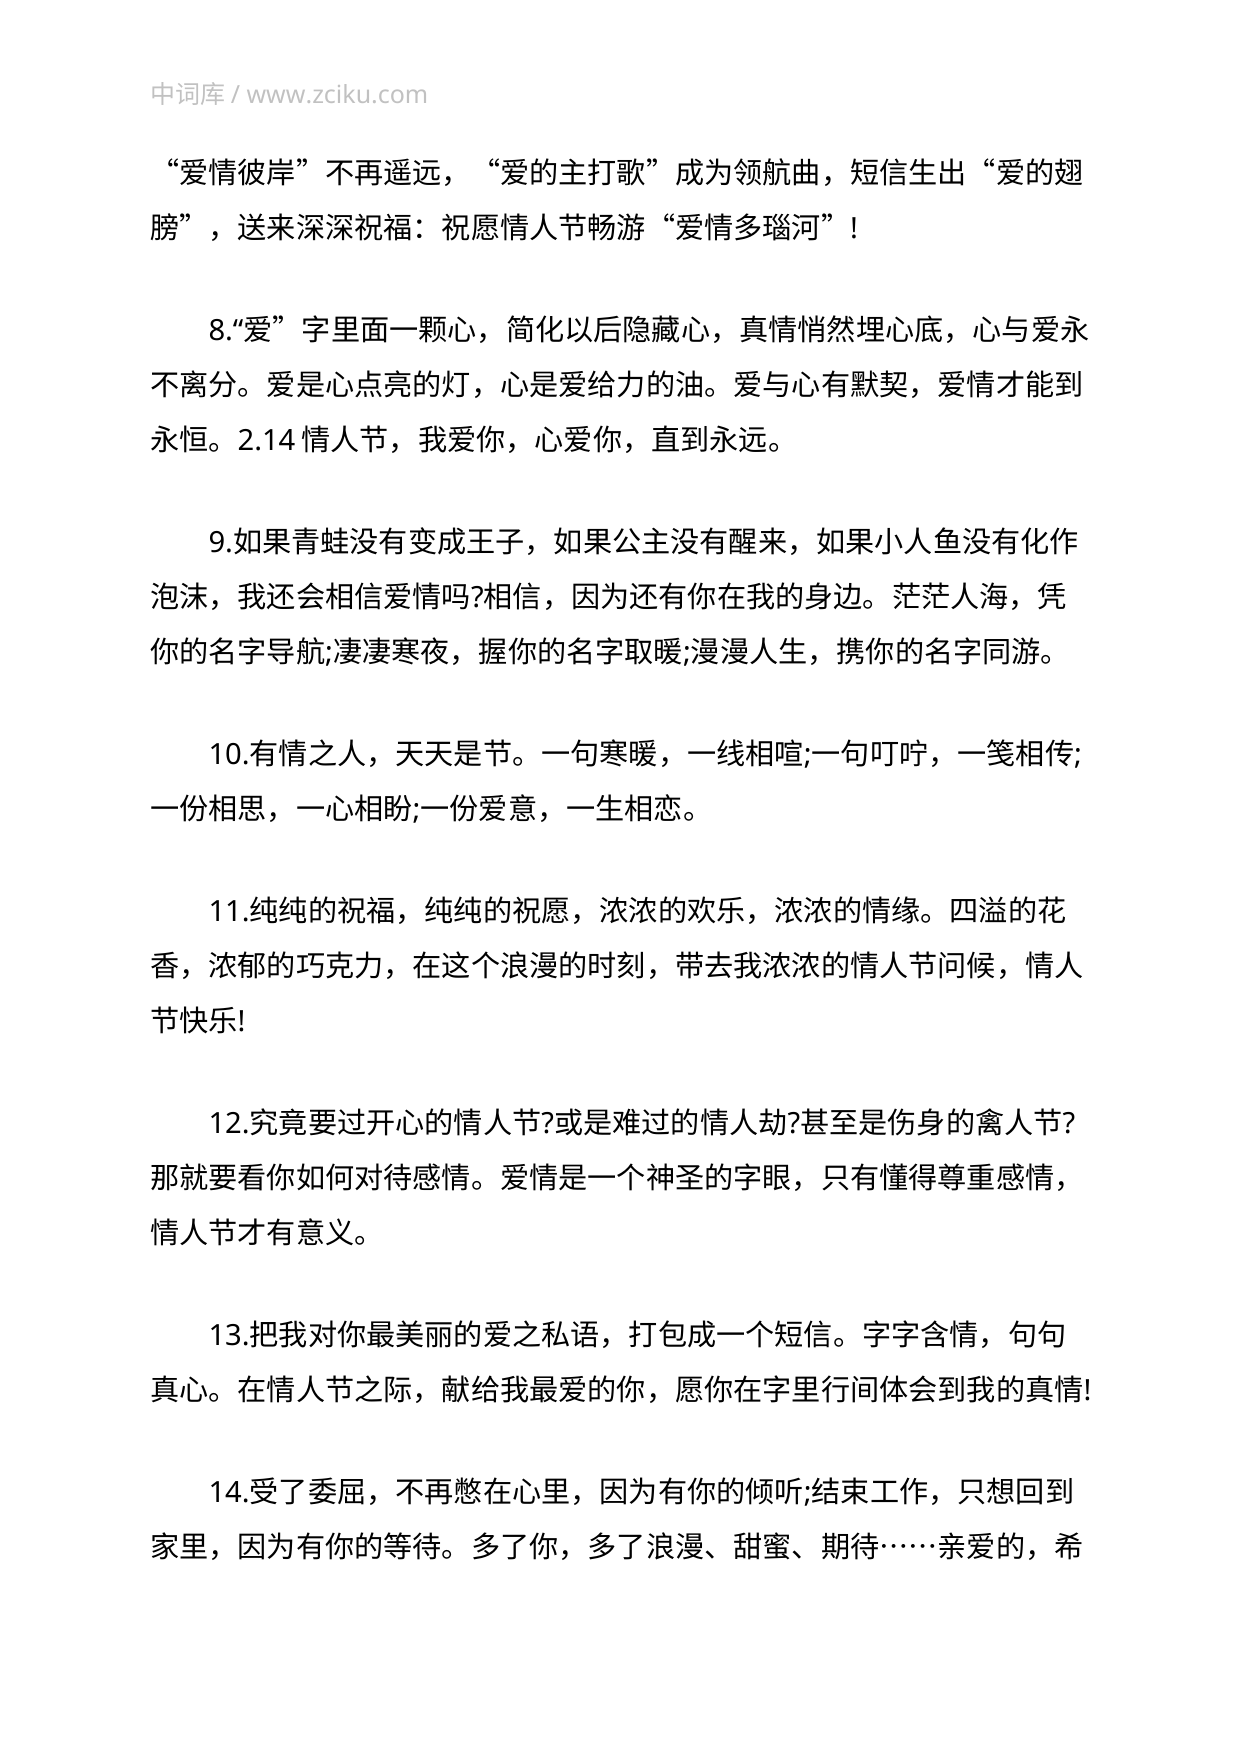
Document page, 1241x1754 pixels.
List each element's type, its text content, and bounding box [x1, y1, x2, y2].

text 9.如果青蛙没有变成王子，如果公主没有醒来，如果小人鱼没有化作泡沫，我还会相信爱情吗?相信，因为还有你在我的身边。茫茫人海，凭你的名字导航;凄凄寒夜，握你的名字取暖;漫漫人生，携你的名字同游。 [150, 519, 1090, 671]
text 12.究竟要过开心的情人节?或是难过的情人劫?甚至是伤身的禽人节?那就要看你如何对待感情。爱情是一个神圣的字眼，只有懂得尊重感情，情人节才有意义。 [150, 1099, 1090, 1252]
text 11.纯纯的祝福，纯纯的祝愿，浓浓的欢乐，浓浓的情缘。四溢的花香，浓郁的巧克力，在这个浪漫的时刻，带去我浓浓的情人节问候，情人节快乐! [150, 888, 1090, 1040]
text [150, 150, 1090, 247]
text 13.把我对你最美丽的爱之私语，打包成一个短信。字字含情，句句真心。在情人节之际，献给我最爱的你，愿你在字里行间体会到我的真情! [150, 1311, 1090, 1409]
text 10.有情之人，天天是节。一句寒暖，一线相喧;一句叮咛，一笺相传;一份相思，一心相盼;一份爱意，一生相恋。 [150, 731, 1090, 828]
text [150, 1468, 1090, 1566]
text 8.“爱”字里面一颗心，简化以后隐藏心，真情悄然埋心底，心与爱永不离分。爱是心点亮的灯，心是爱给力的油。爱与心有默契，爱情才能到永恒。2.14情人节，我爱你，心爱你，直到永远。 [150, 307, 1090, 459]
